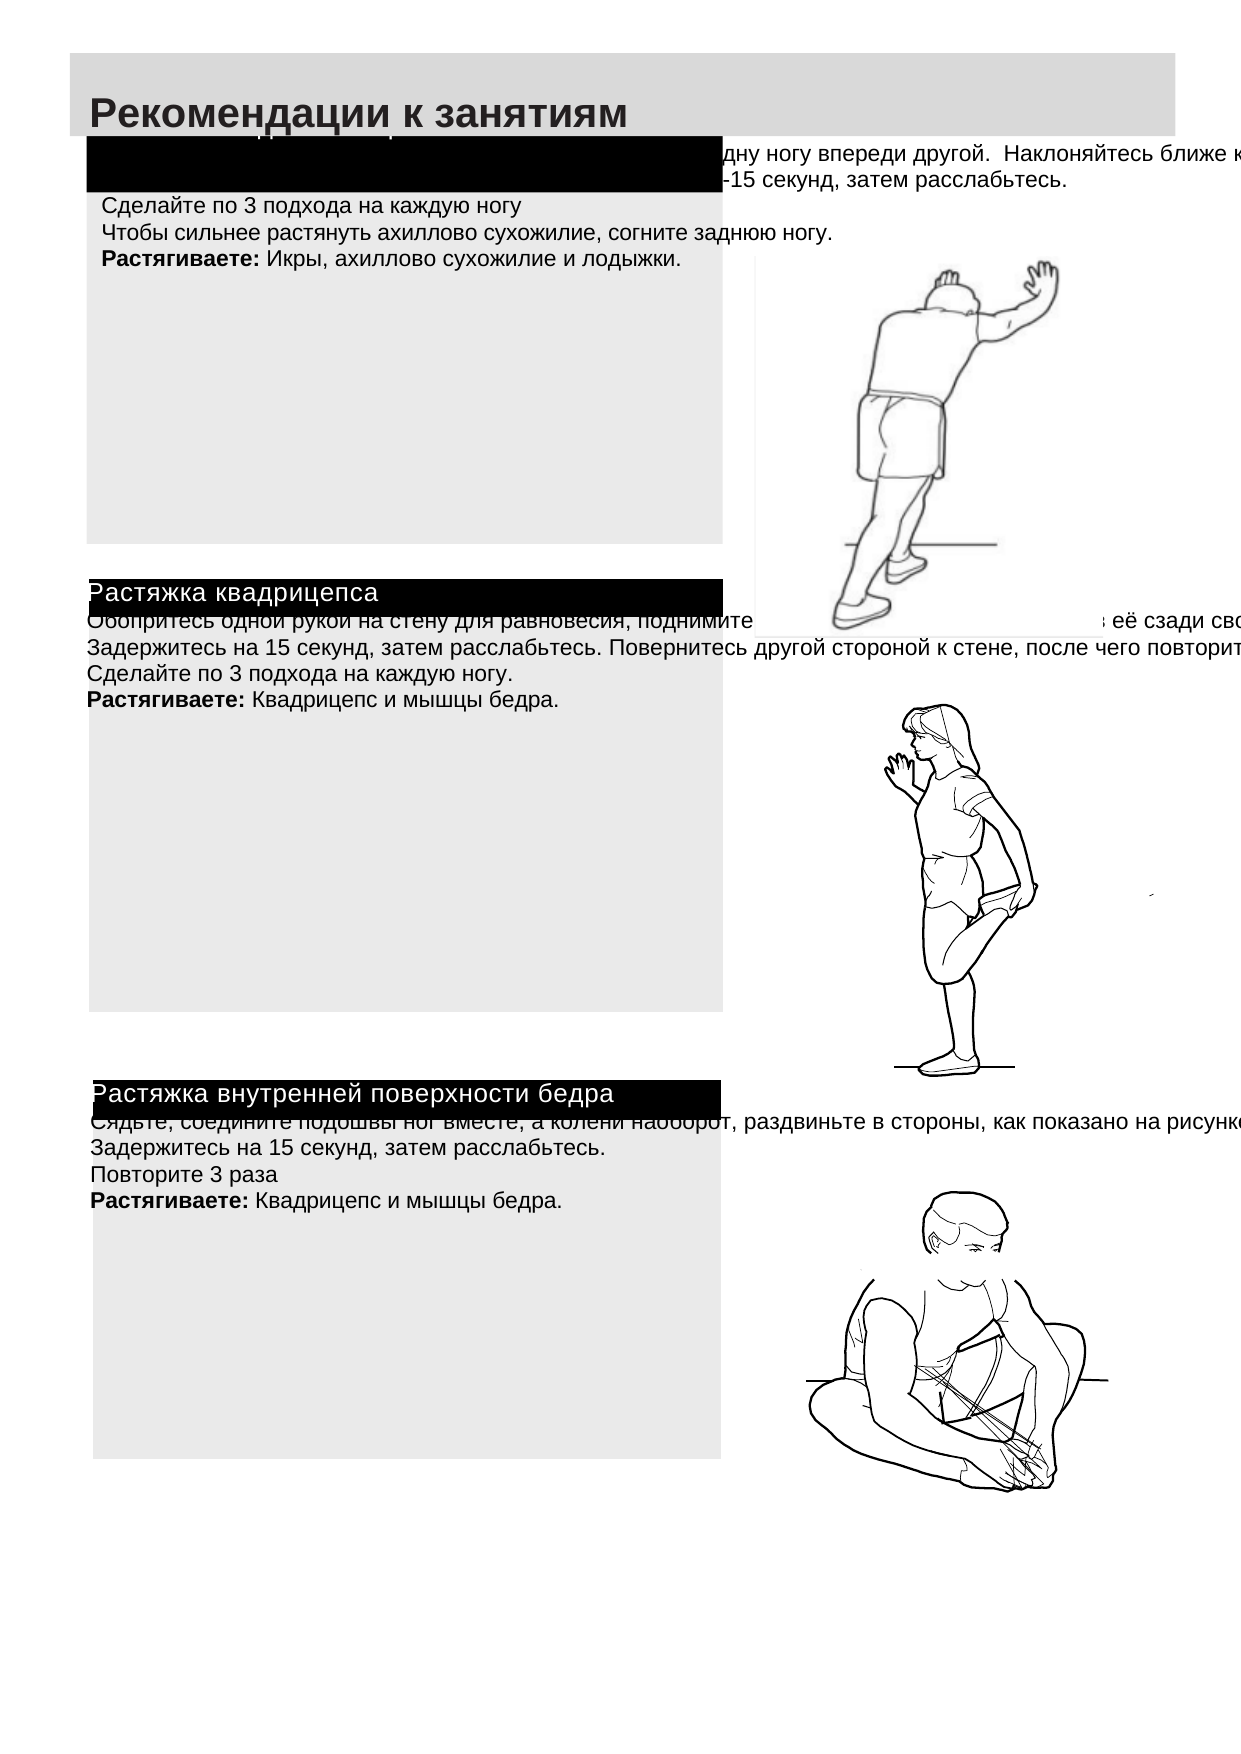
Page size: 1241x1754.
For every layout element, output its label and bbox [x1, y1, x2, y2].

picture [754, 256, 1104, 638]
